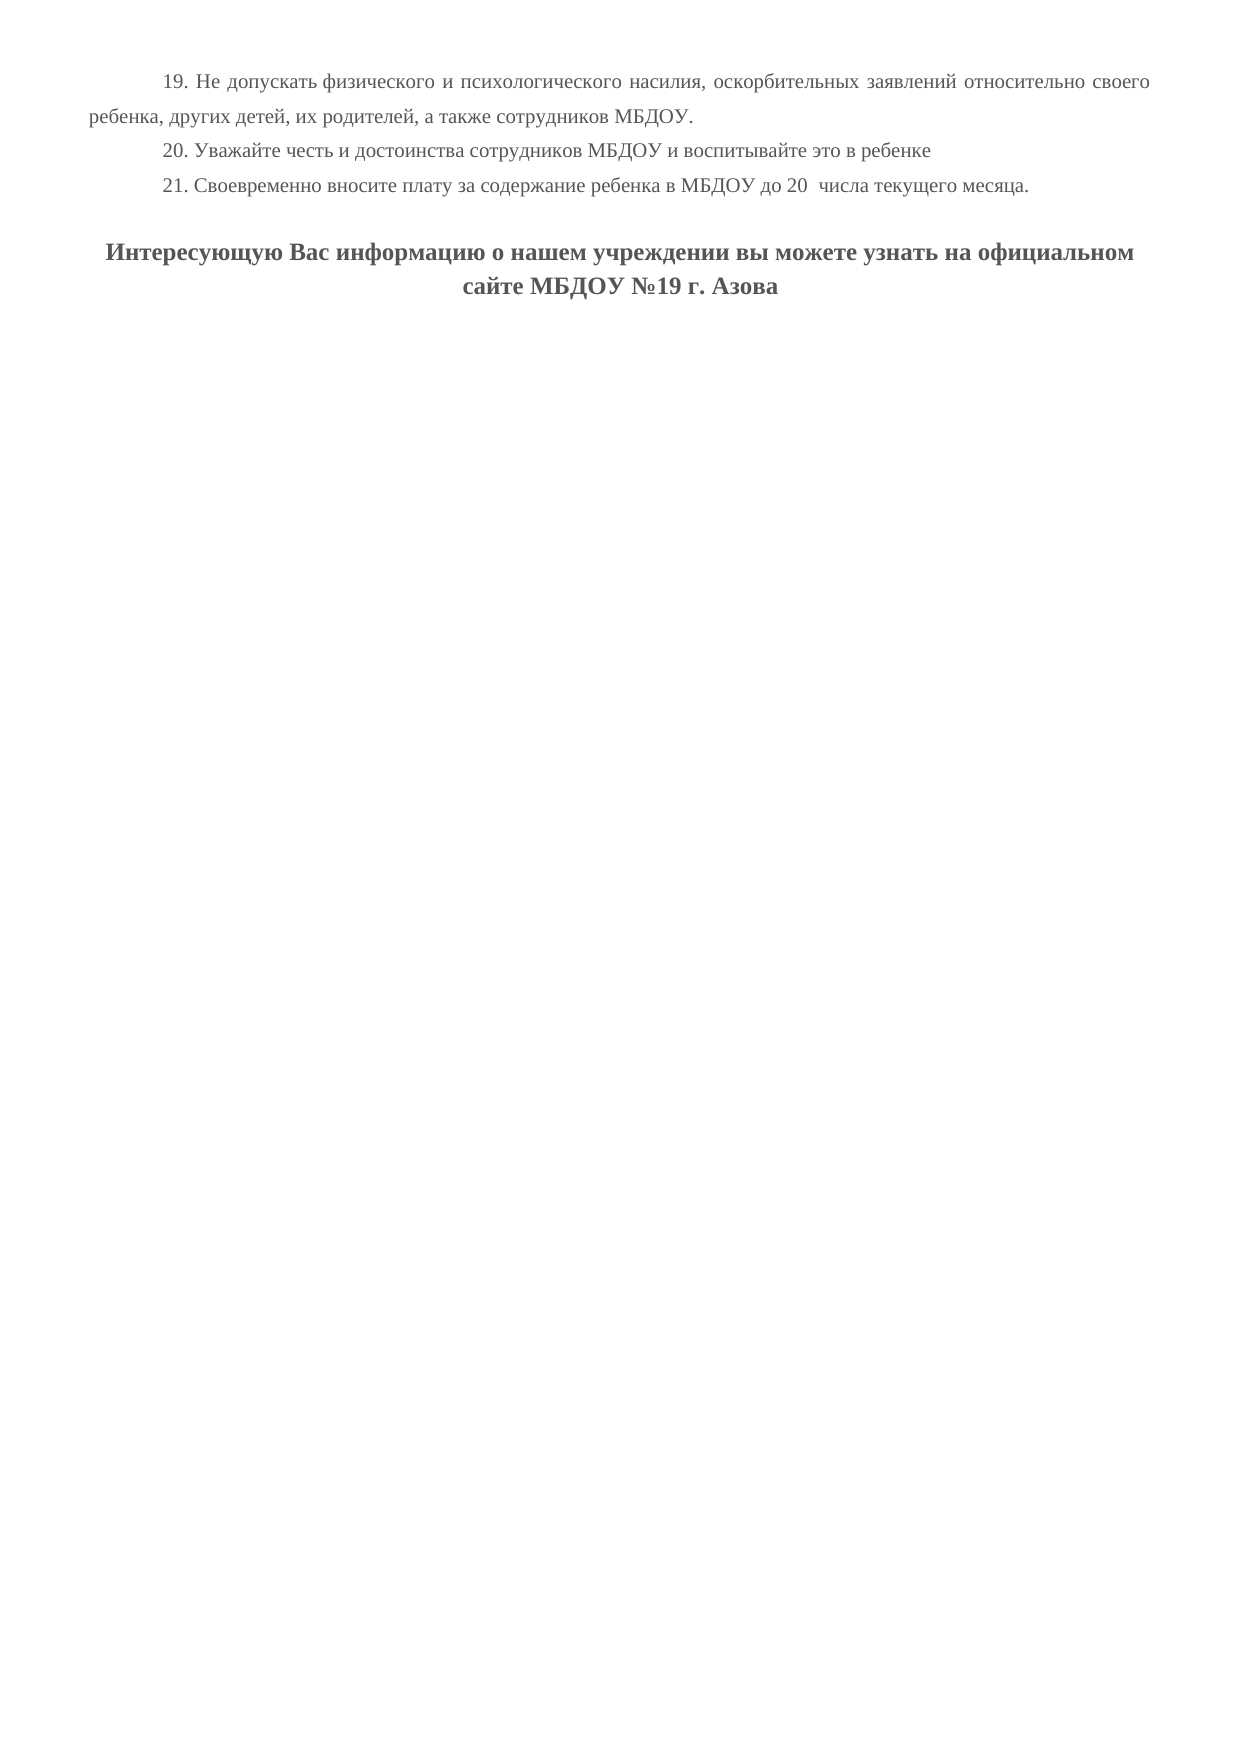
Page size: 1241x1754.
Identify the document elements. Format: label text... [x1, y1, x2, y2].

text Интересующую Вас информацию о нашем учреждении вы можете узнать на официальном сайте МБДОУ №19 г. Азова [89, 231, 1152, 300]
text 21. Своевременно вносите плату за содержание ребенка в МБДОУ до 20 числа текущего месяца. [89, 162, 1152, 197]
text 20. Уважайте честь и достоинства сотрудников МБДОУ и воспитывайте это в ребенке [89, 128, 1152, 162]
text 19. Не допускать физического и психологического насилия, оскорбительных заявлений относительно своего ребенка, других детей, их родителей, а также сотрудников МБДОУ. [89, 59, 1152, 128]
